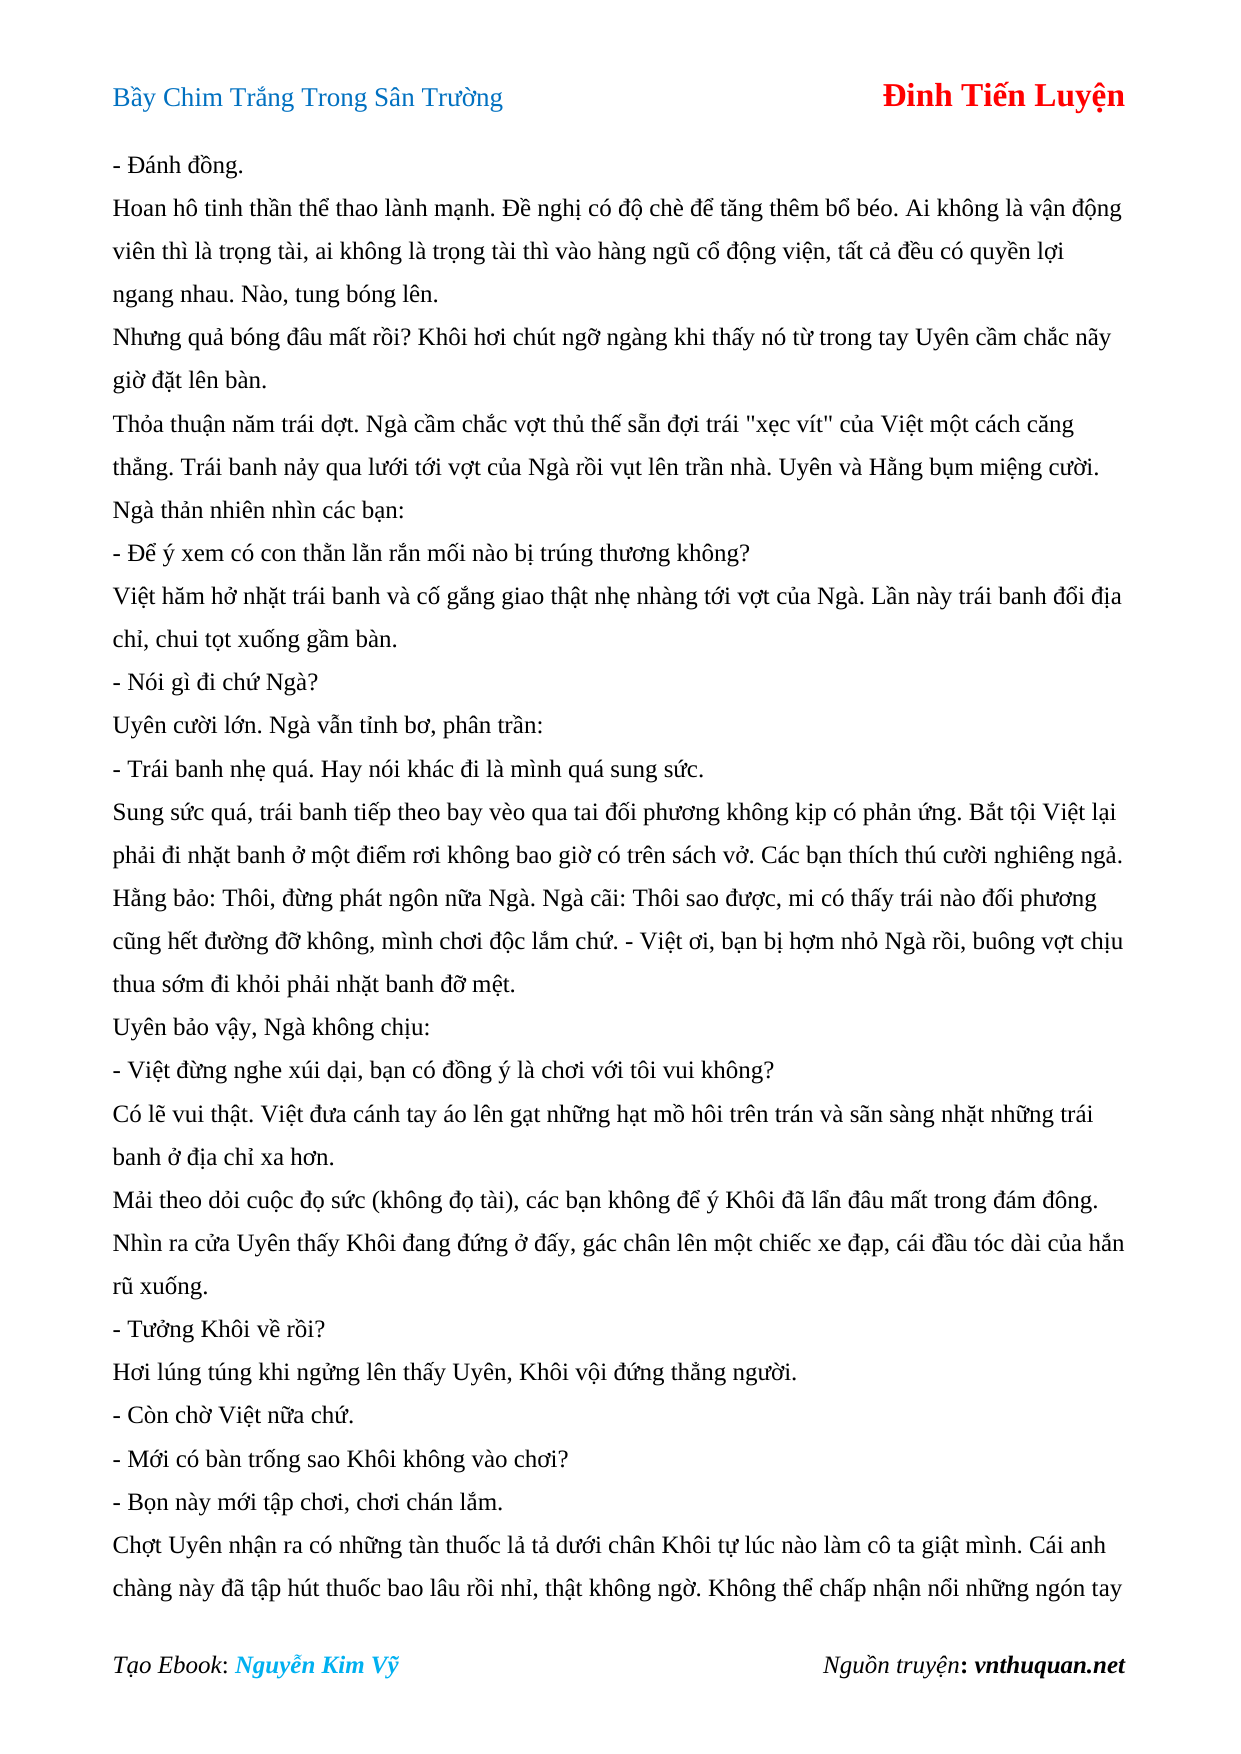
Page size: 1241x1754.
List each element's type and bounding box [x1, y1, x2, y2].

text [112, 150, 1128, 1602]
